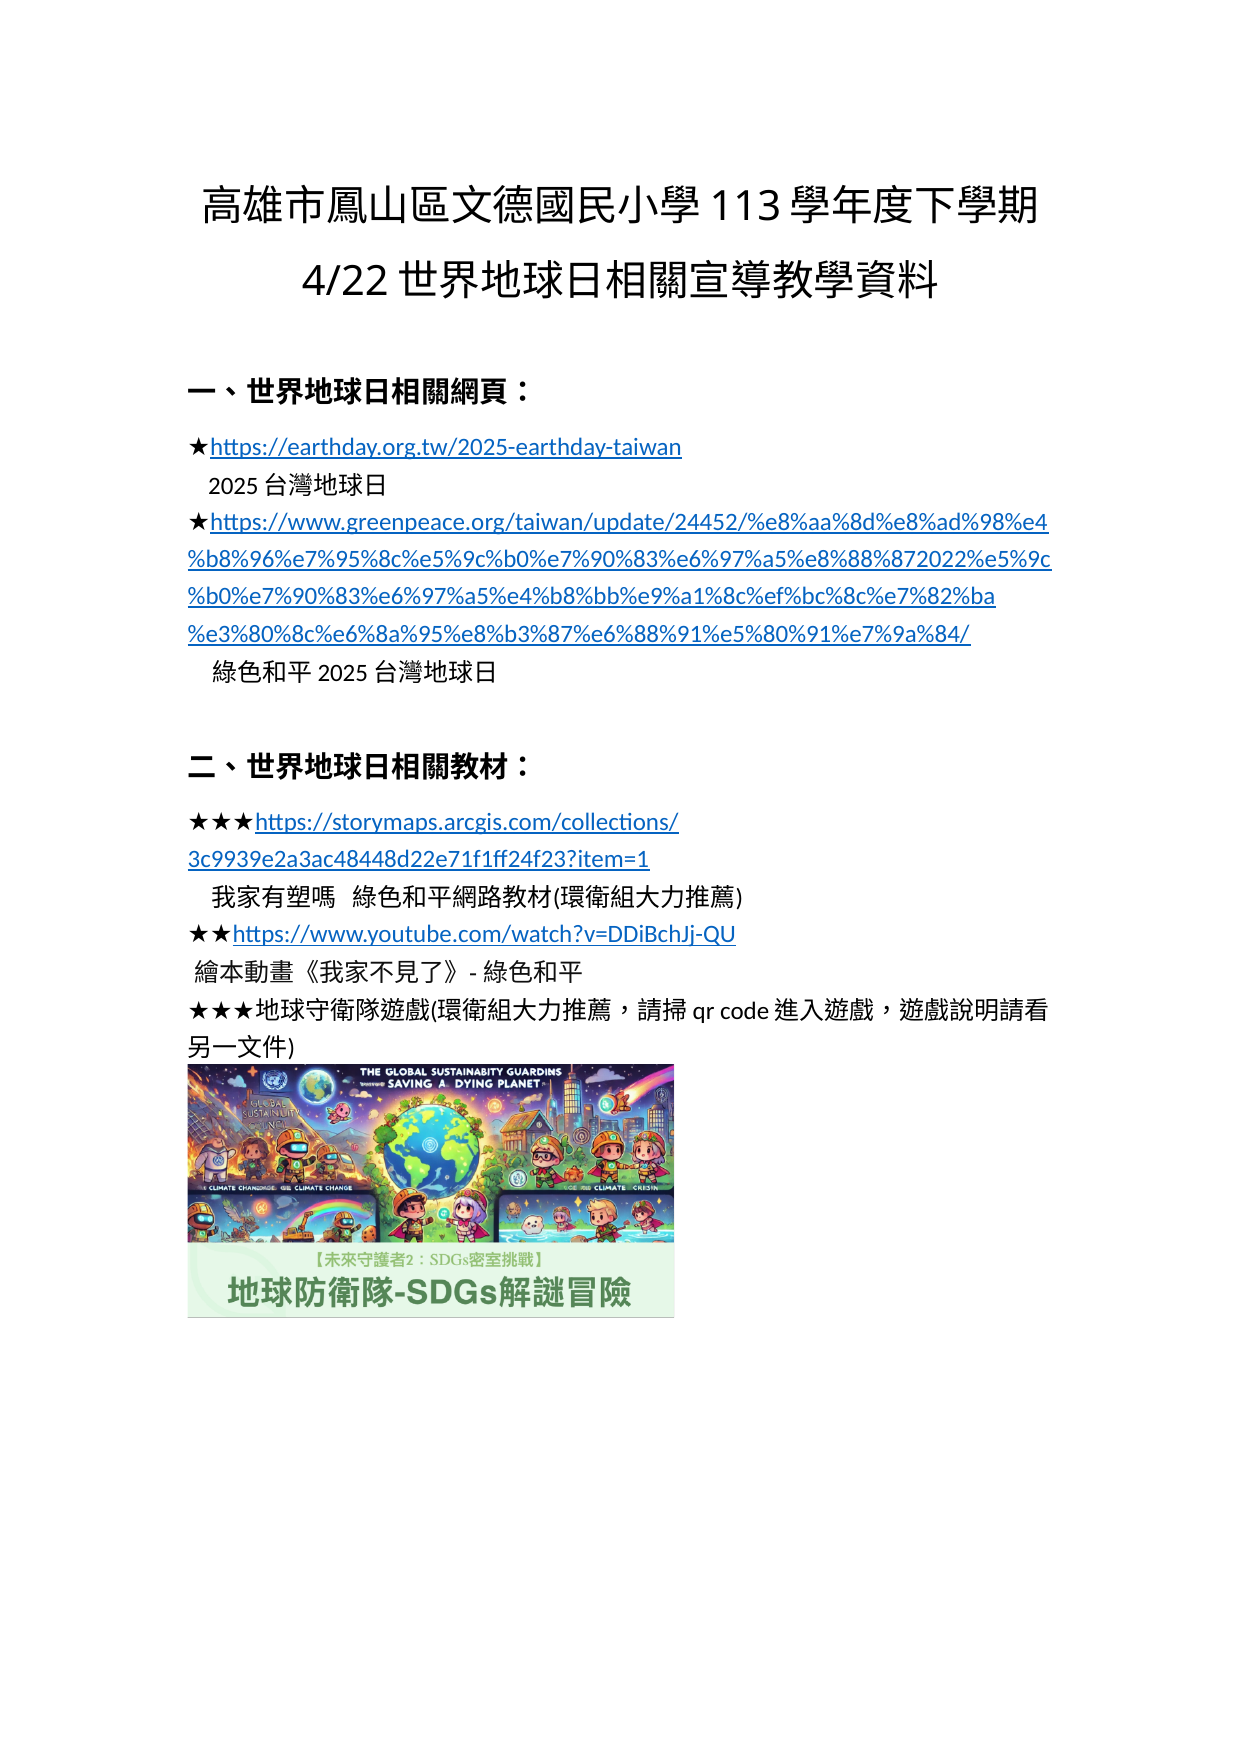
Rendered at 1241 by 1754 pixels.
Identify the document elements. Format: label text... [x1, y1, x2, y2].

text 高雄市鳳山區文德國民小學113學年度下學期 [187, 164, 1053, 239]
text 4/22世界地球日相關宣導教學資料 [187, 239, 1053, 314]
text 我家有塑嗎 綠色和平網路教材(環衛組大力推薦) [187, 877, 1053, 914]
text https://www.youtube.com/watch?v=DDiBchJj-QU [187, 914, 1053, 952]
text 一、世界地球日相關網頁： [187, 352, 1053, 427]
text https://www.greenpeace.org/taiwan/update/24452/%e8%aa%8d%e8%ad%98%e4 %b8%96%e7%95%8c%e5%9c%b0%e7%90%83%e6%97%a5%e8%88%872022%e5%9c%b0%e7%90%83%e6%97%a5%e4%b8%bb%e9%a1%8c%ef%bc%8c%e7%82%ba%e3%80%8c%e6%8a%95%e8%b3%87%e6%88%91%e5%80%91%e7%9a%84/ [187, 502, 1053, 652]
text 二、世界地球日相關教材： [187, 727, 1053, 802]
picture [187, 1064, 675, 1318]
text 綠色和平2025台灣地球日 [187, 652, 1053, 689]
text 2025台灣地球日 [187, 464, 1053, 502]
text 繪本動畫《我家不見了》- 綠色和平 [187, 952, 1053, 989]
text 地球守衛隊遊戲(環衛組大力推薦，請掃qr code進入遊戲，遊戲說明請看另一文件) [187, 989, 1053, 1064]
text https://earthday.org.tw/2025-earthday-taiwan [187, 427, 1053, 464]
text https://storymaps.arcgis.com/collections/3c9939e2a3ac48448d22e71f1ff24f23?item=1 [187, 802, 1053, 877]
